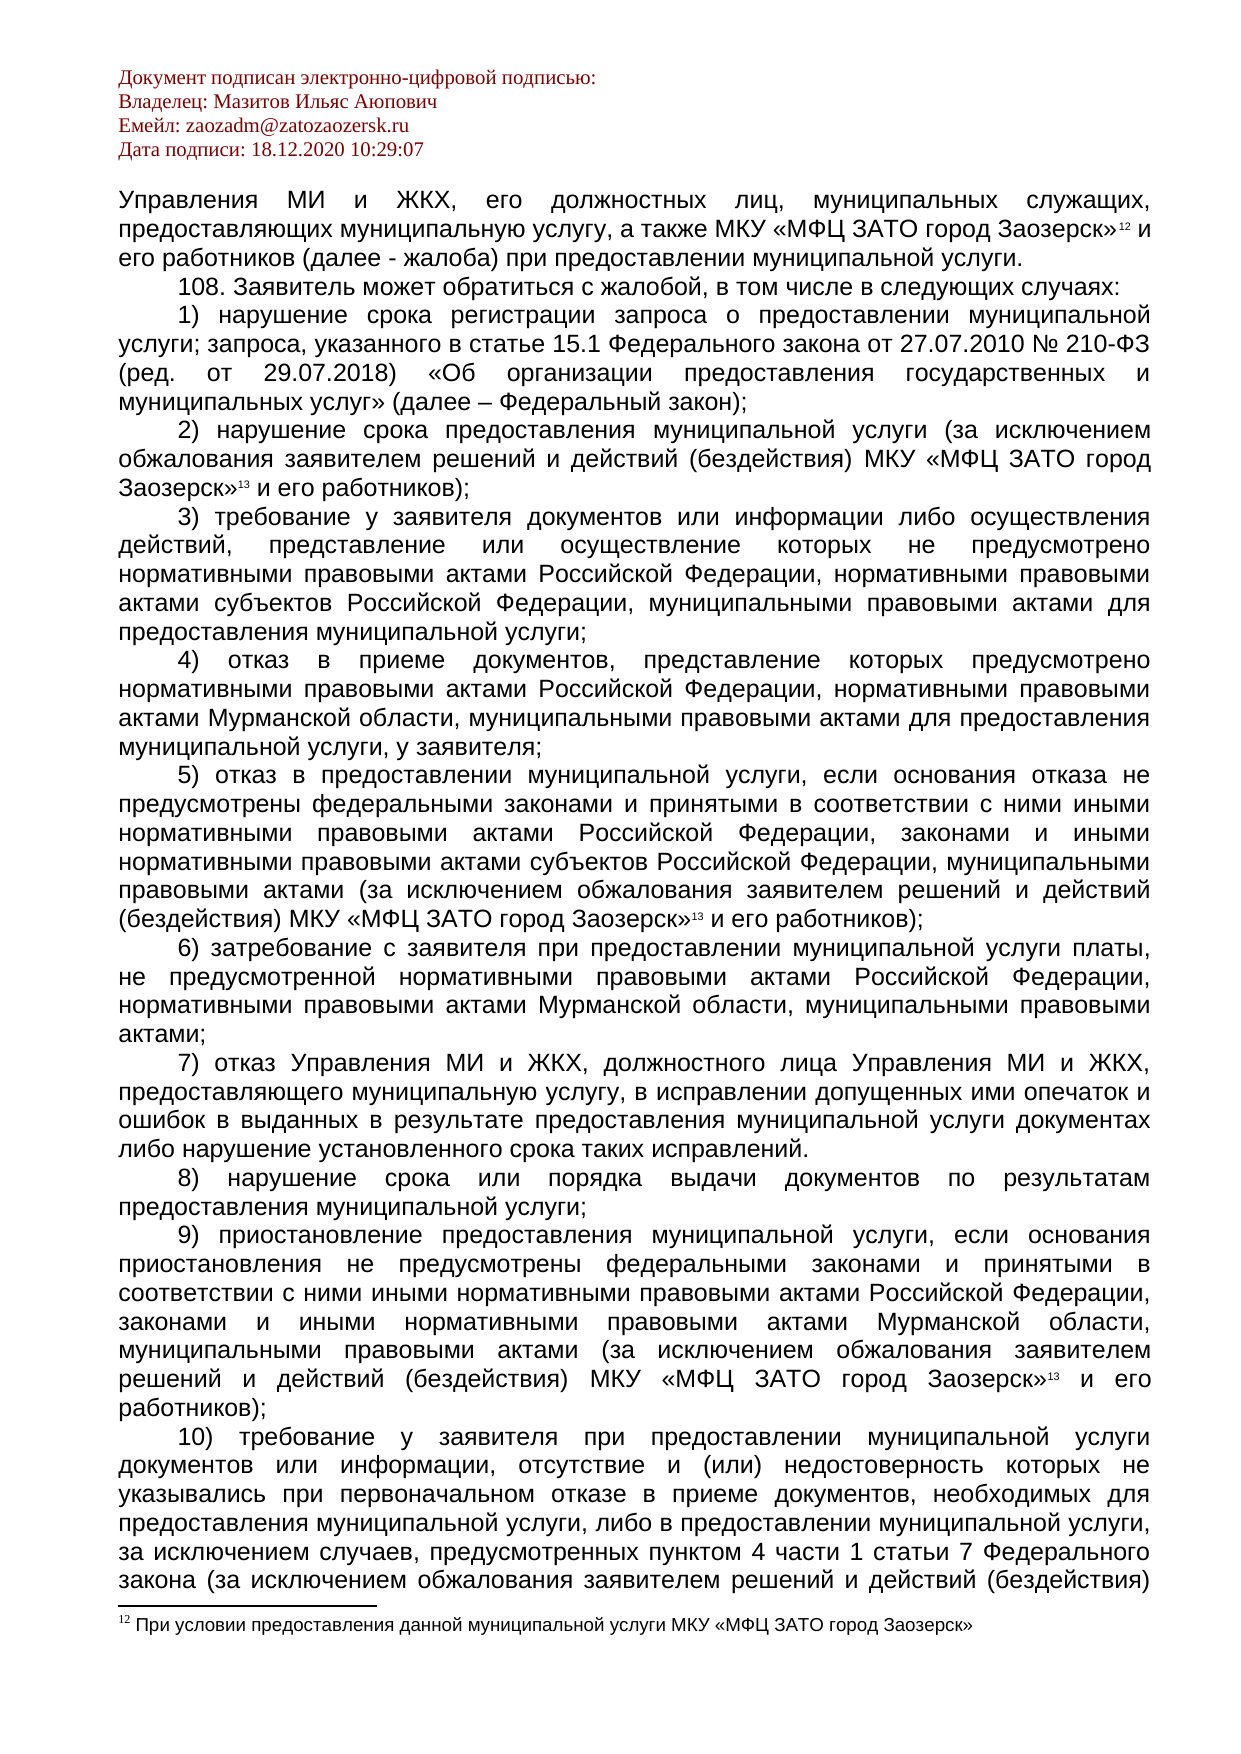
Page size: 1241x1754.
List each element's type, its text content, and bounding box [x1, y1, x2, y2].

text 8) нарушение срока или порядка выдачи документов по результатам предоставления муниципальной услуги; [118, 1163, 1152, 1220]
text 3) требование у заявителя документов или информации либо осуществления действий, представление или осуществление которых не предусмотрено нормативными правовыми актами Российской Федерации, нормативными правовыми актами субъектов Российской Федерации, муниципальными правовыми актами для предоставления муниципальной услуги; [118, 502, 1152, 645]
text 1) нарушение срока регистрации запроса о предоставлении муниципальной услуги; запроса, указанного в статье 15.1 Федерального закона от 27.07.2010 № 210-ФЗ (ред. от 29.07.2018) «Об организации предоставления государственных и муниципальных услуг» (далее – Федеральный закон); [118, 300, 1152, 415]
text 5) отказ в предоставлении муниципальной услуги, если основания отказа не предусмотрены федеральными законами и принятыми в соответствии с ними иными нормативными правовыми актами Российской Федерации, законами и иными нормативными правовыми актами субъектов Российской Федерации, муниципальными правовыми актами (за исключением обжалования заявителем решений и действий (бездействия) МКУ «МФЦ ЗАТО город Заозерск»13 и его работников); [118, 760, 1152, 933]
text 9) приостановление предоставления муниципальной услуги, если основания приостановления не предусмотрены федеральными законами и принятыми в соответствии с ними иными нормативными правовыми актами Российской Федерации, законами и иными нормативными правовыми актами Мурманской области, муниципальными правовыми актами (за исключением обжалования заявителем решений и действий (бездействия) МКУ «МФЦ ЗАТО город Заозерск»13 и его работников); [118, 1220, 1152, 1422]
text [118, 185, 1152, 272]
text 2) нарушение срока предоставления муниципальной услуги (за исключением обжалования заявителем решений и действий (бездействия) МКУ «МФЦ ЗАТО город Заозерск»13 и его работников); [118, 415, 1152, 502]
text 7) отказ Управления МИ и ЖКХ, должностного лица Управления МИ и ЖКХ, предоставляющего муниципальную услугу, в исправлении допущенных ими опечаток и ошибок в выданных в результате предоставления муниципальной услуги документах либо нарушение установленного срока таких исправлений. [118, 1048, 1152, 1163]
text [118, 1422, 1152, 1594]
text 4) отказ в приеме документов, представление которых предусмотрено нормативными правовыми актами Российской Федерации, нормативными правовыми актами Мурманской области, муниципальными правовыми актами для предоставления муниципальной услуги, у заявителя; [118, 645, 1152, 760]
text 108. Заявитель может обратиться с жалобой, в том числе в следующих случаях: [118, 272, 1152, 300]
text 6) затребование с заявителя при предоставлении муниципальной услуги платы, не предусмотренной нормативными правовыми актами Российской Федерации, нормативными правовыми актами Мурманской области, муниципальными правовыми актами; [118, 933, 1152, 1048]
